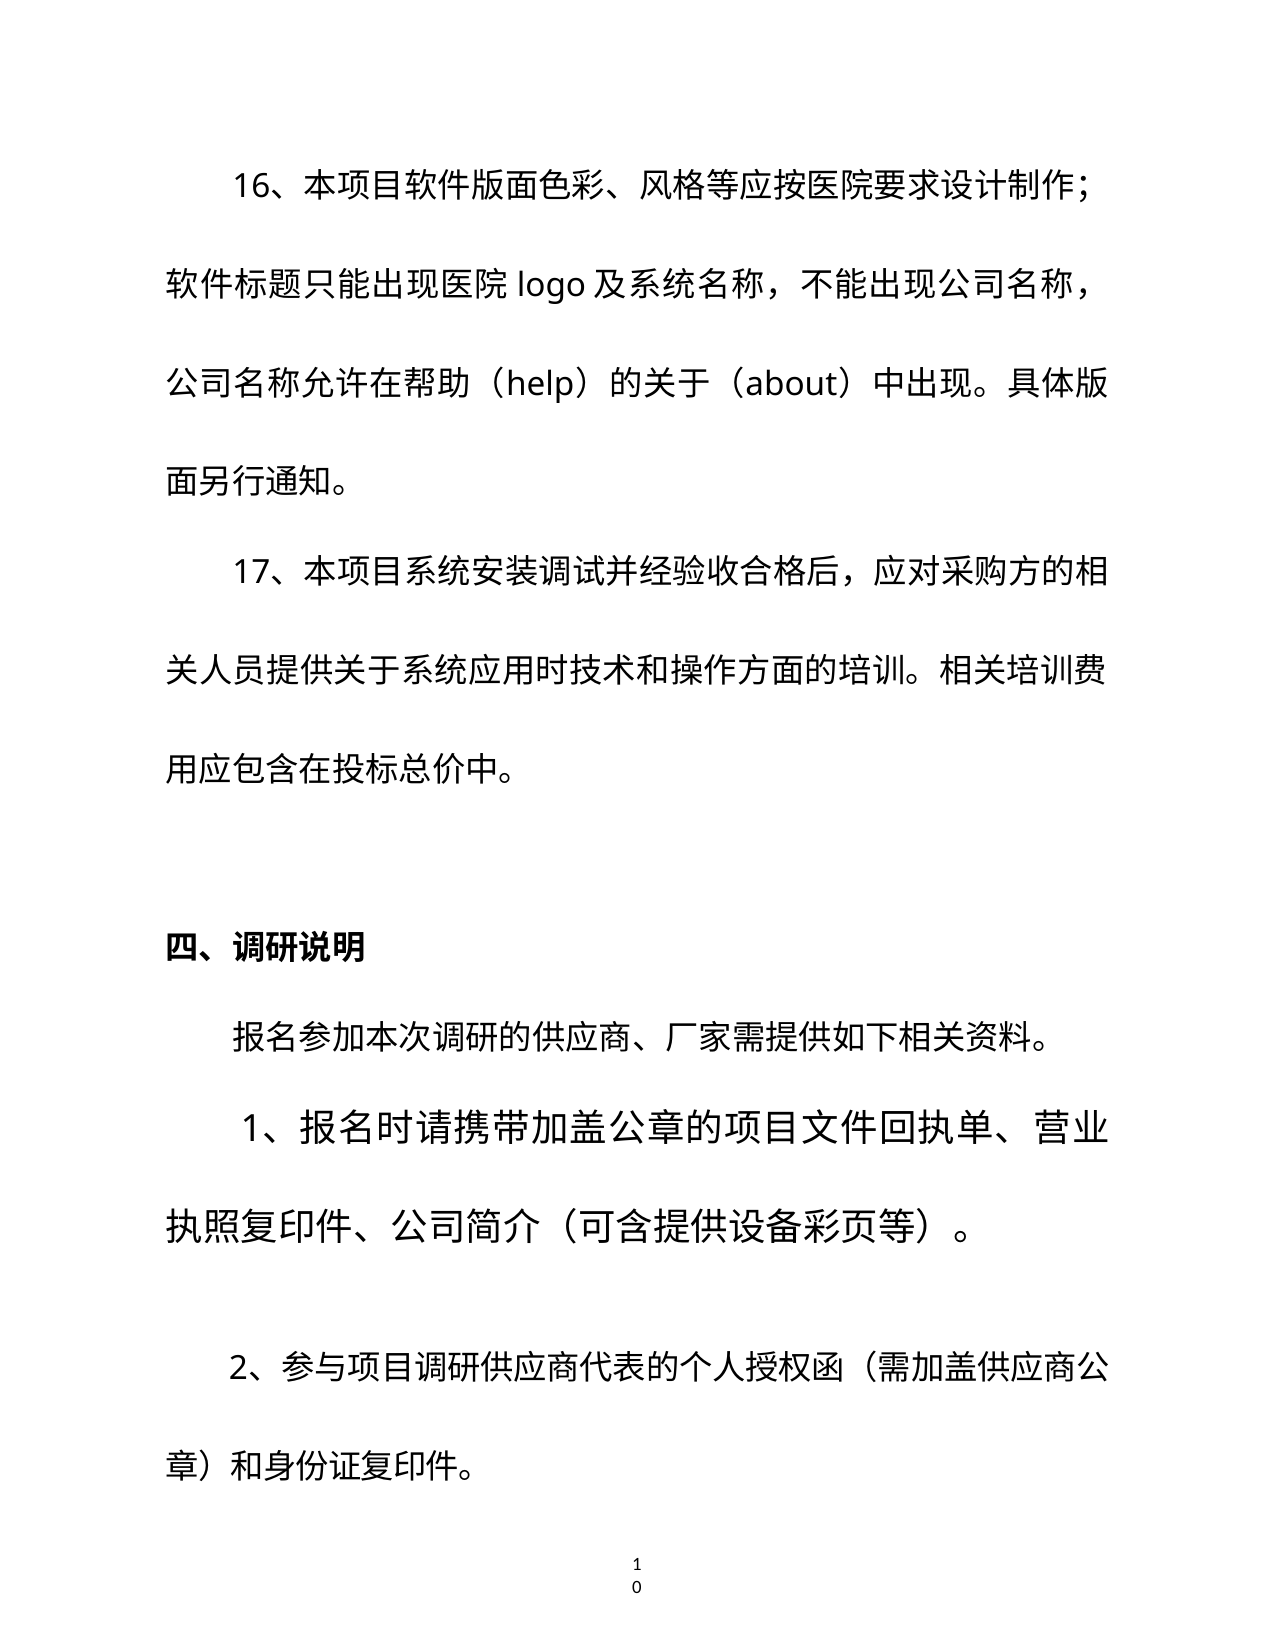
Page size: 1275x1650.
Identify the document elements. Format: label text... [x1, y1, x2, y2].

list 调研说明 [165, 912, 1110, 978]
list 本项目系统安装调试并经验收合格后，应对采购方的相关人员提供关于系统应用时技术和操作方面的培训。相关培训费用应包含在投标总价中。 [165, 536, 1110, 800]
text 报名参加本次调研的供应商、厂家需提供如下相关资料。 [165, 1002, 1110, 1068]
list 报名时请携带加盖公章的项目文件回执单、营业执照复印件、公司简介（可含提供设备彩页等）。 [165, 1092, 1110, 1257]
list 本项目软件版面色彩、风格等应按医院要求设计制作；软件标题只能出现医院logo及系统名称，不能出现公司名称，公司名称允许在帮助（help）的关于（about）中出现。具体版面另行通知。 [165, 150, 1110, 512]
text 2、参与项目调研供应商代表的个人授权函（需加盖供应商公章）和身份证复印件。 [165, 1332, 1110, 1496]
